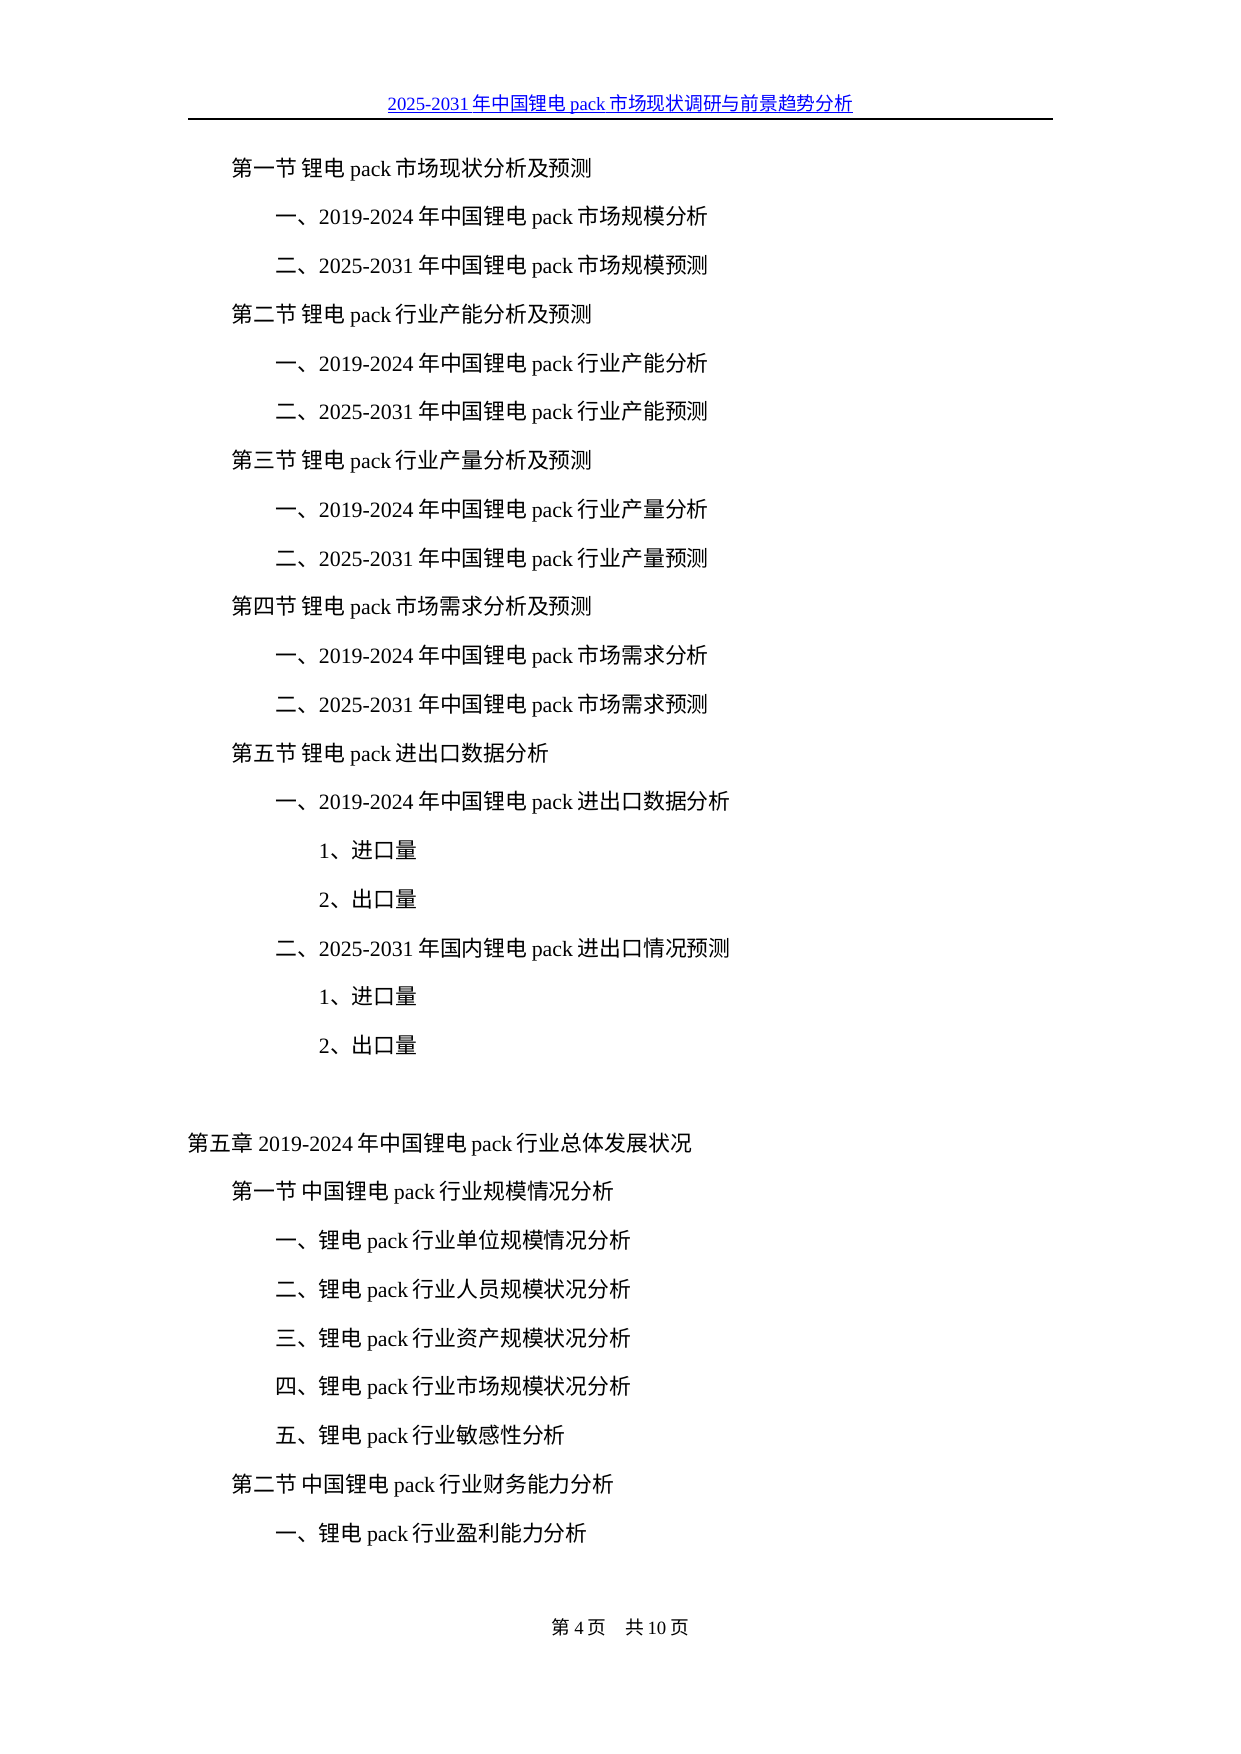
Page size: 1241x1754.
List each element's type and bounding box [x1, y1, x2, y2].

text [187, 150, 1053, 1548]
